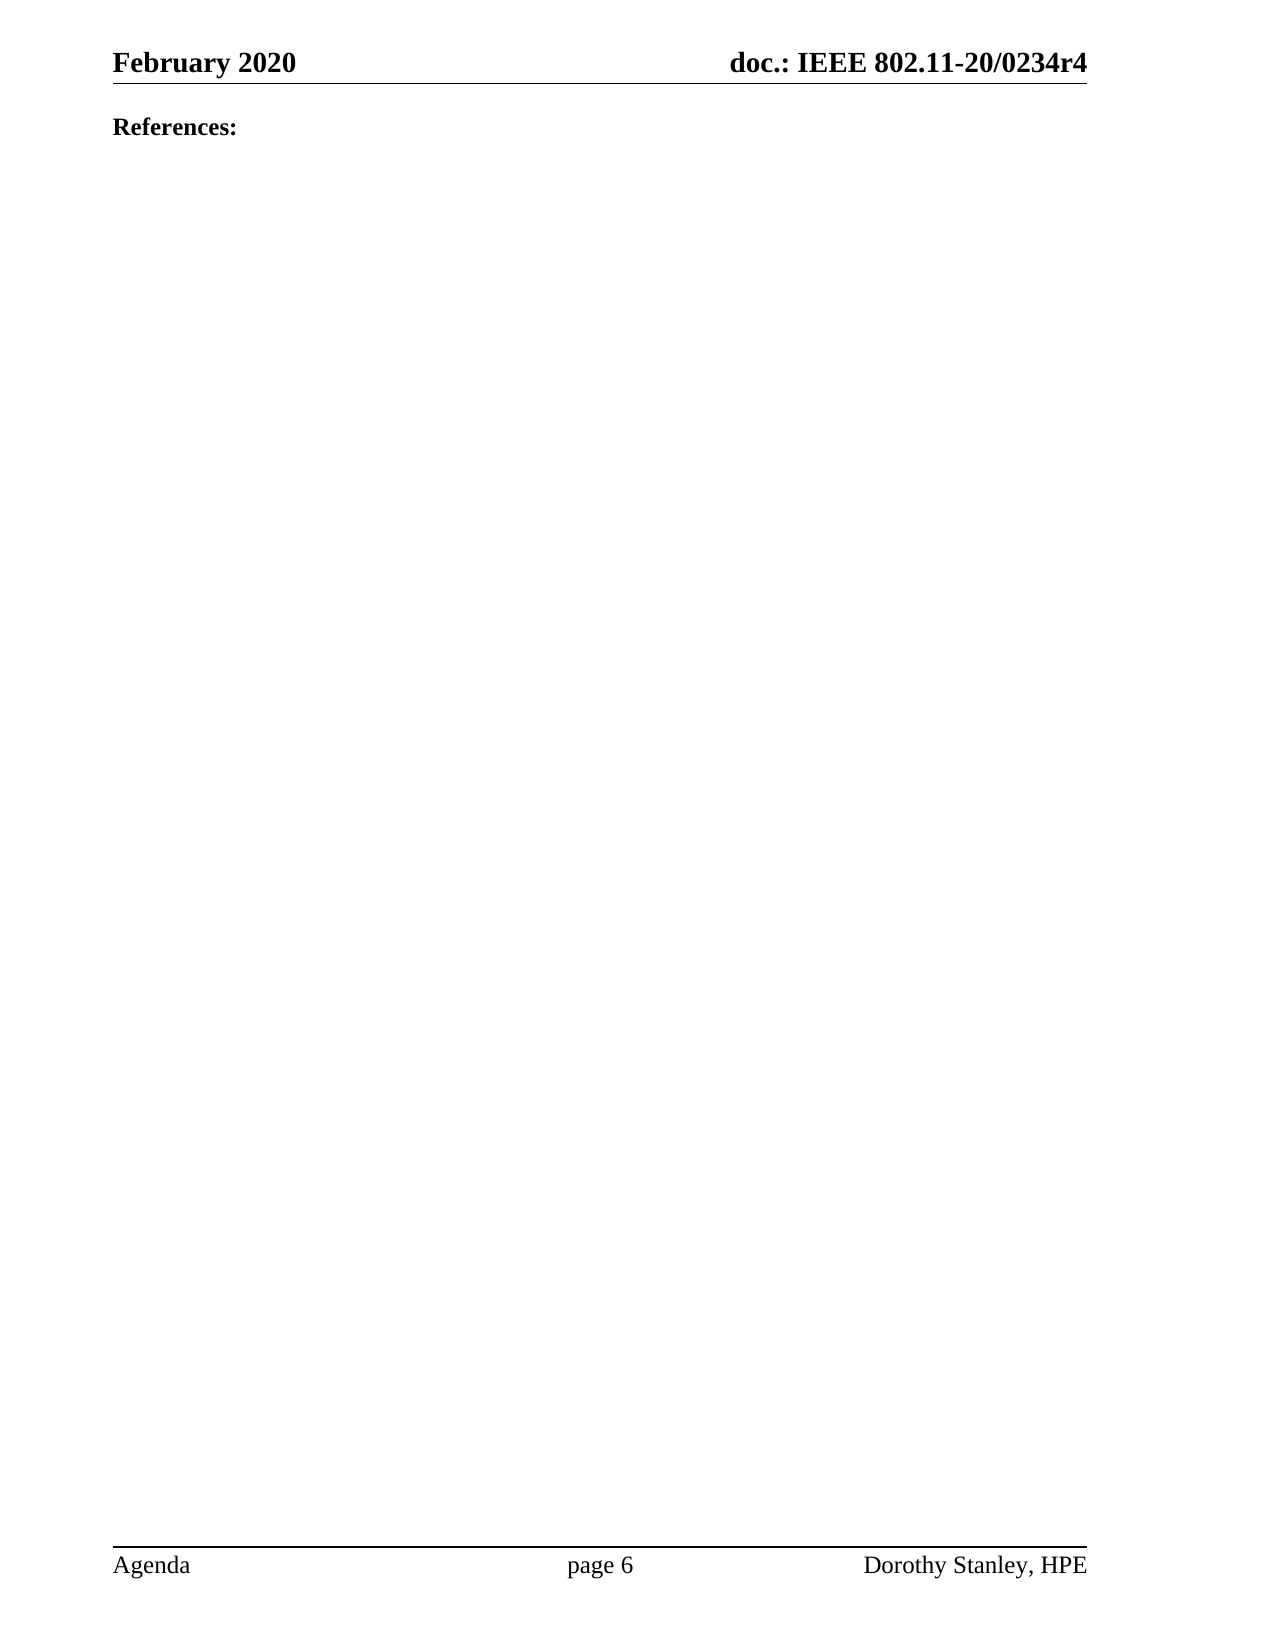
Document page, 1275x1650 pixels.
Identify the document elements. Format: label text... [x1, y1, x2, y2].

text References: [112, 112, 1087, 141]
